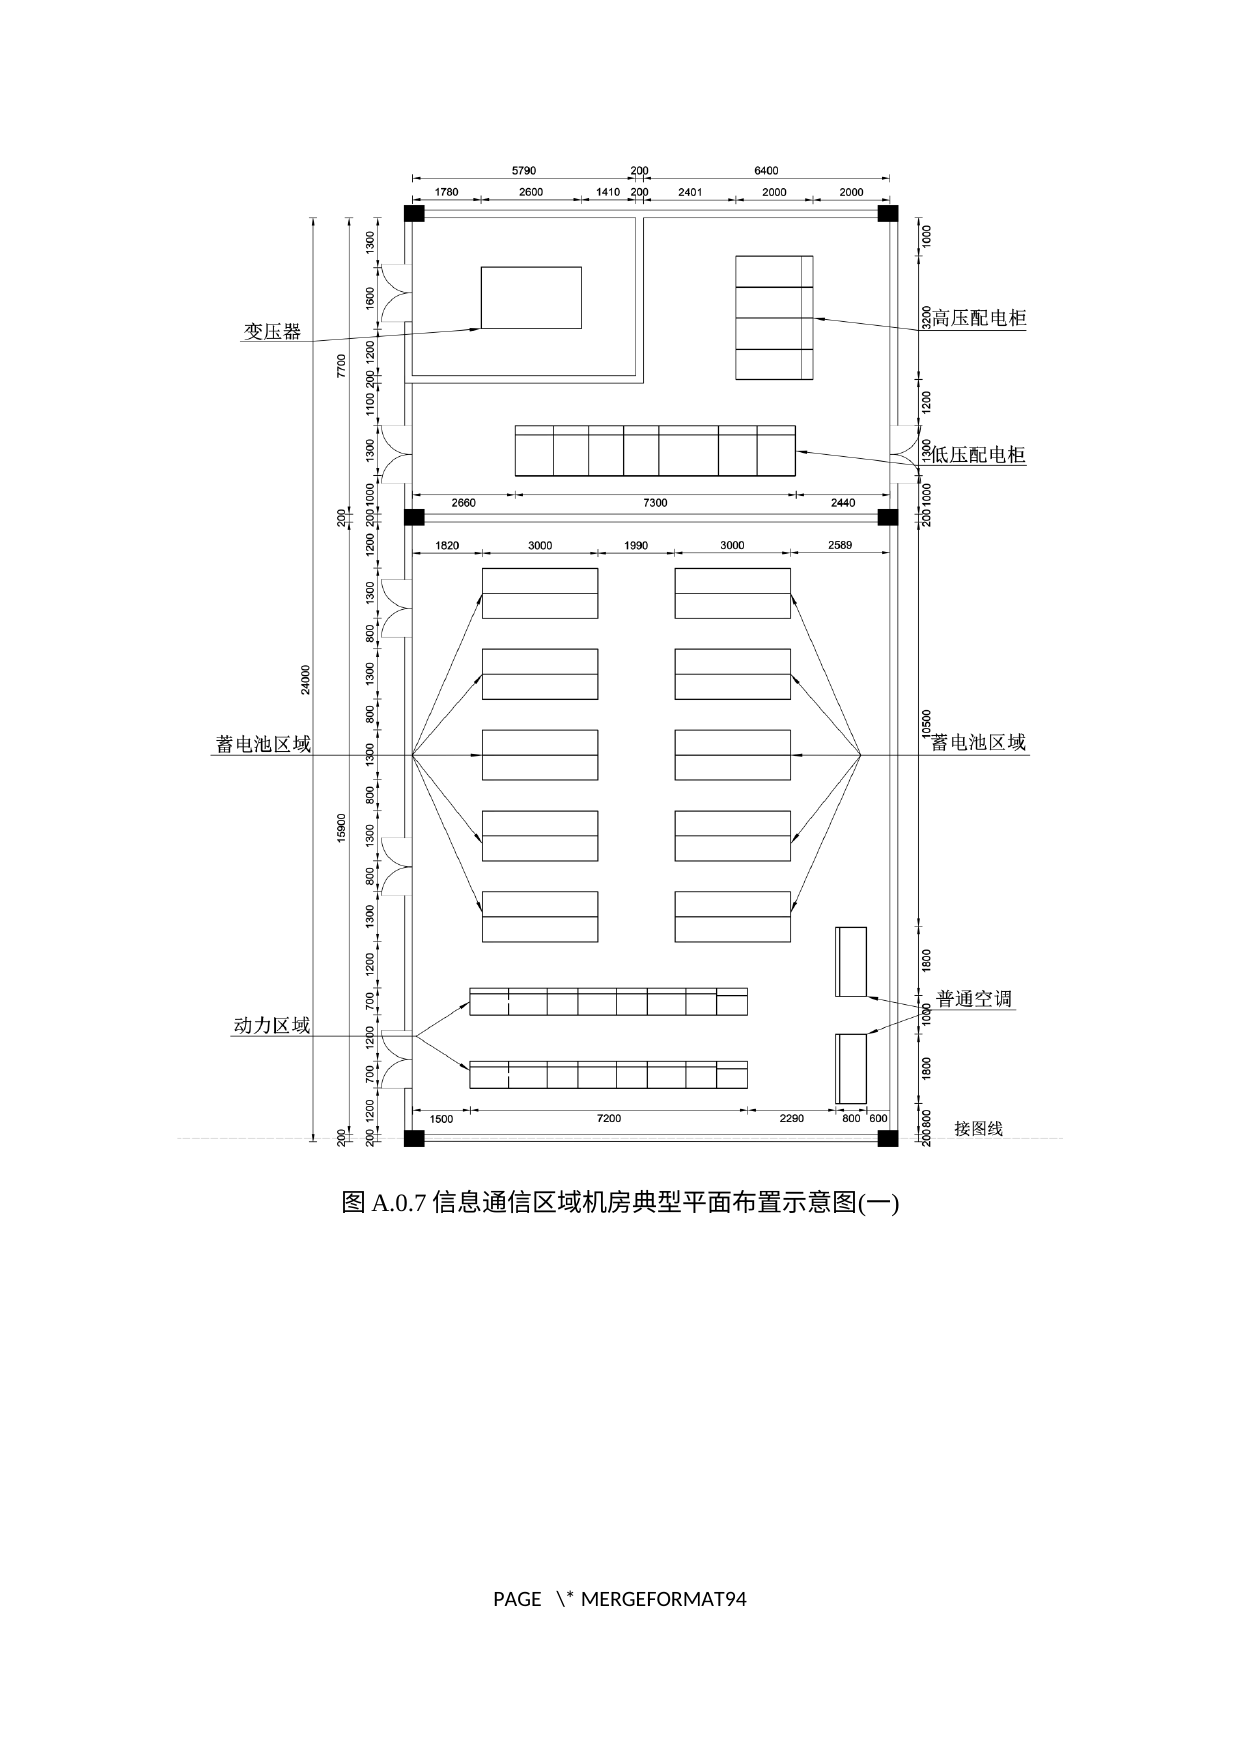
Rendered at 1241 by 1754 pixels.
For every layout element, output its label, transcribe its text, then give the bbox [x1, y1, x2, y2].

text 图A.0.7 信息通信区域机房典型平面布置示意图(一) [125, 1182, 1115, 1219]
picture [177, 156, 1063, 1158]
